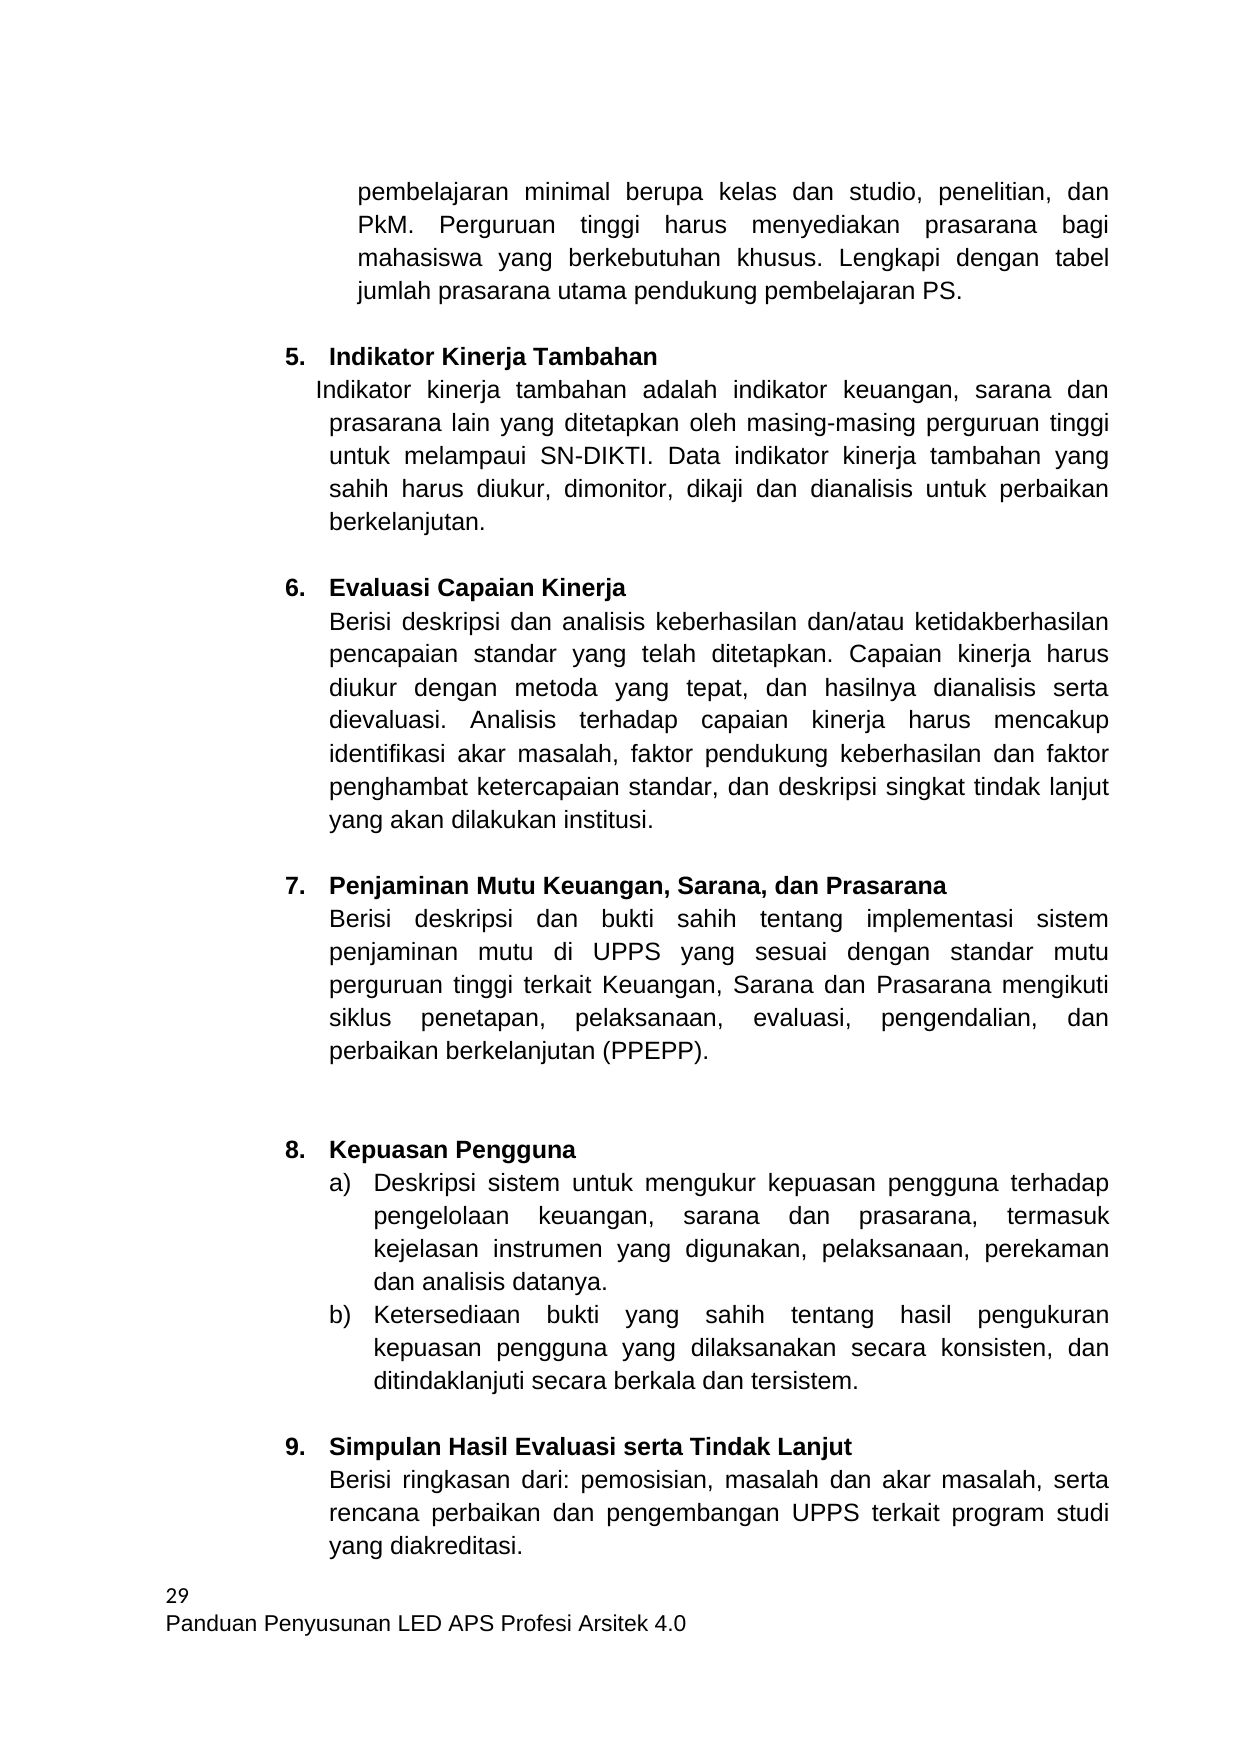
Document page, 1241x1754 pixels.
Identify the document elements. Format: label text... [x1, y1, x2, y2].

text Berisi deskripsi dan analisis keberhasilan dan/atau ketidakberhasilan pencapaian standar yang telah ditetapkan. Capaian kinerja harus diukur dengan metoda yang tepat, dan hasilnya dianalisis serta dievaluasi. Analisis terhadap capaian kinerja harus mencakup identifikasi akar masalah, faktor pendukung keberhasilan dan faktor penghambat ketercapaian standar, dan deskripsi singkat tindak lanjut yang akan dilakukan institusi. [329, 606, 1110, 833]
list Indikator Kinerja Tambahan [285, 342, 1110, 371]
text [357, 177, 1110, 305]
list Penjaminan Mutu Keuangan, Sarana, dan Prasarana [285, 871, 1110, 899]
text Berisi ringkasan dari: pemosisian, masalah dan akar masalah, serta rencana perbaikan dan pengembangan UPPS terkait program studi yang diakreditasi. [329, 1465, 1110, 1560]
list Kepuasan Pengguna [285, 1135, 1110, 1163]
list Deskripsi sistem untuk mengukur kepuasan pengguna terhadap pengelolaan keuangan, sarana dan prasarana, termasuk kejelasan instrumen yang digunakan, pelaksanaan, perekaman dan analisis datanya. [329, 1168, 1110, 1296]
list Ketersediaan bukti yang sahih tentang hasil pengukuran kepuasan pengguna yang dilaksanakan secara konsisten, dan ditindaklanjuti secara berkala dan tersistem. [329, 1300, 1110, 1395]
list Simpulan Hasil Evaluasi serta Tindak Lanjut [285, 1432, 1110, 1461]
text Indikator kinerja tambahan adalah indikator keuangan, sarana dan prasarana lain yang ditetapkan oleh masing-masing perguruan tinggi untuk melampaui SN-DIKTI. Data indikator kinerja tambahan yang sahih harus diukur, dimonitor, dikaji dan dianalisis untuk perbaikan berkelanjutan. [315, 375, 1110, 536]
text Berisi deskripsi dan bukti sahih tentang implementasi sistem penjaminan mutu di UPPS yang sesuai dengan standar mutu perguruan tinggi terkait Keuangan, Sarana dan Prasarana mengikuti siklus penetapan, pelaksanaan, evaluasi, pengendalian, dan perbaikan berkelanjutan (PPEPP). [329, 904, 1110, 1064]
list Evaluasi Capaian Kinerja [285, 573, 1110, 602]
